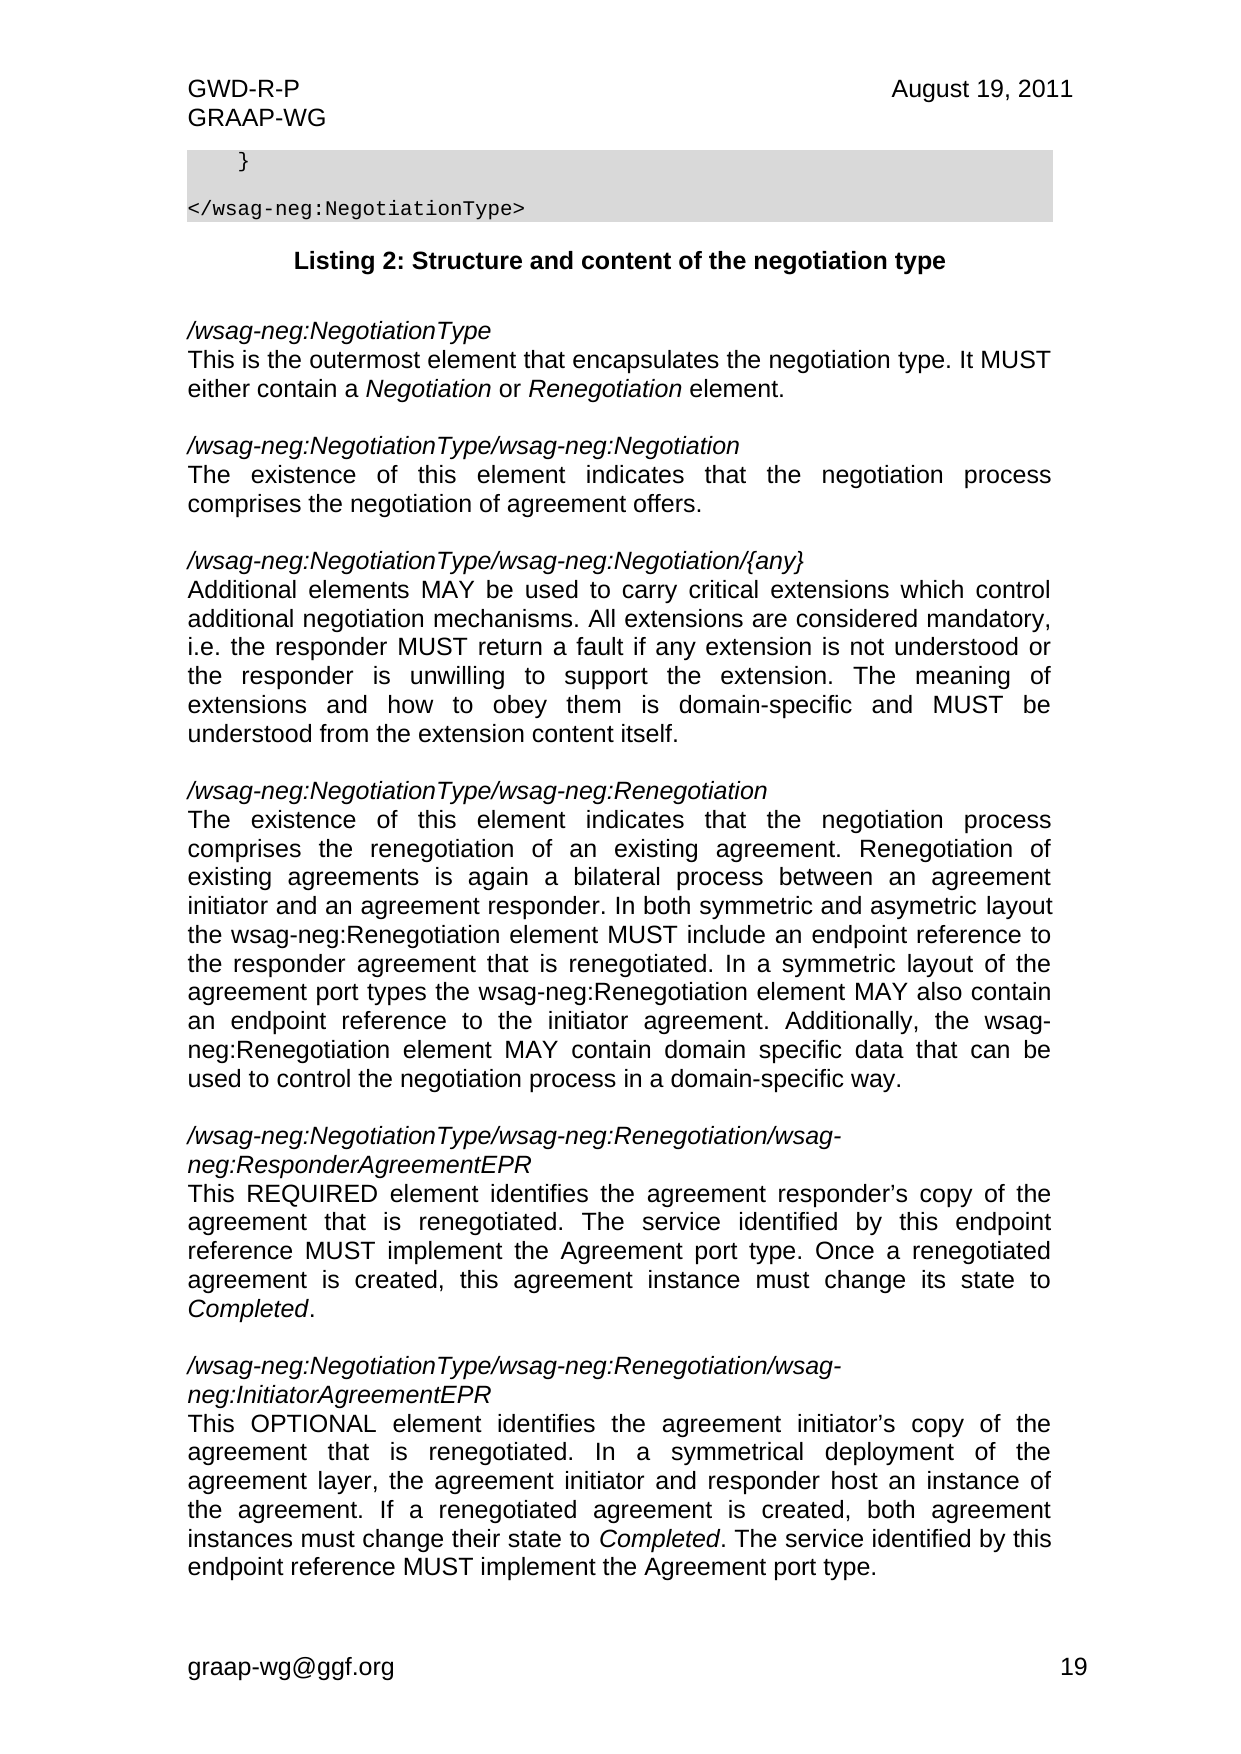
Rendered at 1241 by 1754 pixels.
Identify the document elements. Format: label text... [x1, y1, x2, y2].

text /wsag-neg:NegotiationType/wsag-neg:Negotiation/{any} [187, 546, 1053, 575]
text /wsag-neg:NegotiationType/wsag-neg:Renegotiation [187, 776, 1053, 805]
text /wsag-neg:NegotiationType/wsag-neg:Renegotiation/wsag-neg:ResponderAgreementEPR [187, 1121, 1053, 1178]
text The existence of this element indicates that the negotiation process comprises the renegotiation of an existing agreement. Renegotiation of existing agreements is again a bilateral process between an agreement initiator and an agreement responder. In both symmetric and asymetric layout the wsag-neg:Renegotiation element MUST include an endpoint reference to the responder agreement that is renegotiated. In a symmetric layout of the agreement port types the wsag-neg:Renegotiation element MAY also contain an endpoint reference to the initiator agreement. Additionally, the wsag-neg:Renegotiation element MAY contain domain specific data that can be used to control the negotiation process in a domain-specific way. [187, 805, 1053, 1092]
text /wsag-neg:NegotiationType/wsag-neg:Renegotiation/wsag-neg:InitiatorAgreementEPR [187, 1351, 1053, 1408]
text The existence of this element indicates that the negotiation process comprises the negotiation of agreement offers. [187, 460, 1053, 517]
text } [187, 150, 1053, 174]
text Additional elements MAY be used to carry critical extensions which control additional negotiation mechanisms. All extensions are considered mandatory, i.e. the responder MUST return a fault if any extension is not understood or the responder is unwilling to support the extension. The meaning of extensions and how to obey them is domain-specific and MUST be understood from the extension content itself. [187, 575, 1053, 747]
text This OPTIONAL element identifies the agreement initiator’s copy of the agreement that is renegotiated. In a symmetrical deployment of the agreement layer, the agreement initiator and responder host an instance of the agreement. If a renegotiated agreement is created, both agreement instances must change their state to Completed. The service identified by this endpoint reference MUST implement the Agreement port type. [187, 1408, 1053, 1581]
text Listing 2: Structure and content of the negotiation type [187, 246, 1053, 275]
text </wsag-neg:NegotiationType> [187, 198, 1053, 222]
text /wsag-neg:NegotiationType [187, 316, 1053, 345]
text This REQUIRED element identifies the agreement responder’s copy of the agreement that is renegotiated. The service identified by this endpoint reference MUST implement the Agreement port type. Once a renegotiated agreement is created, this agreement instance must change its state to Completed. [187, 1178, 1053, 1322]
text /wsag-neg:NegotiationType/wsag-neg:Negotiation [187, 431, 1053, 460]
text This is the outermost element that encapsulates the negotiation type. It MUST either contain a Negotiation or Renegotiation element. [187, 345, 1053, 402]
